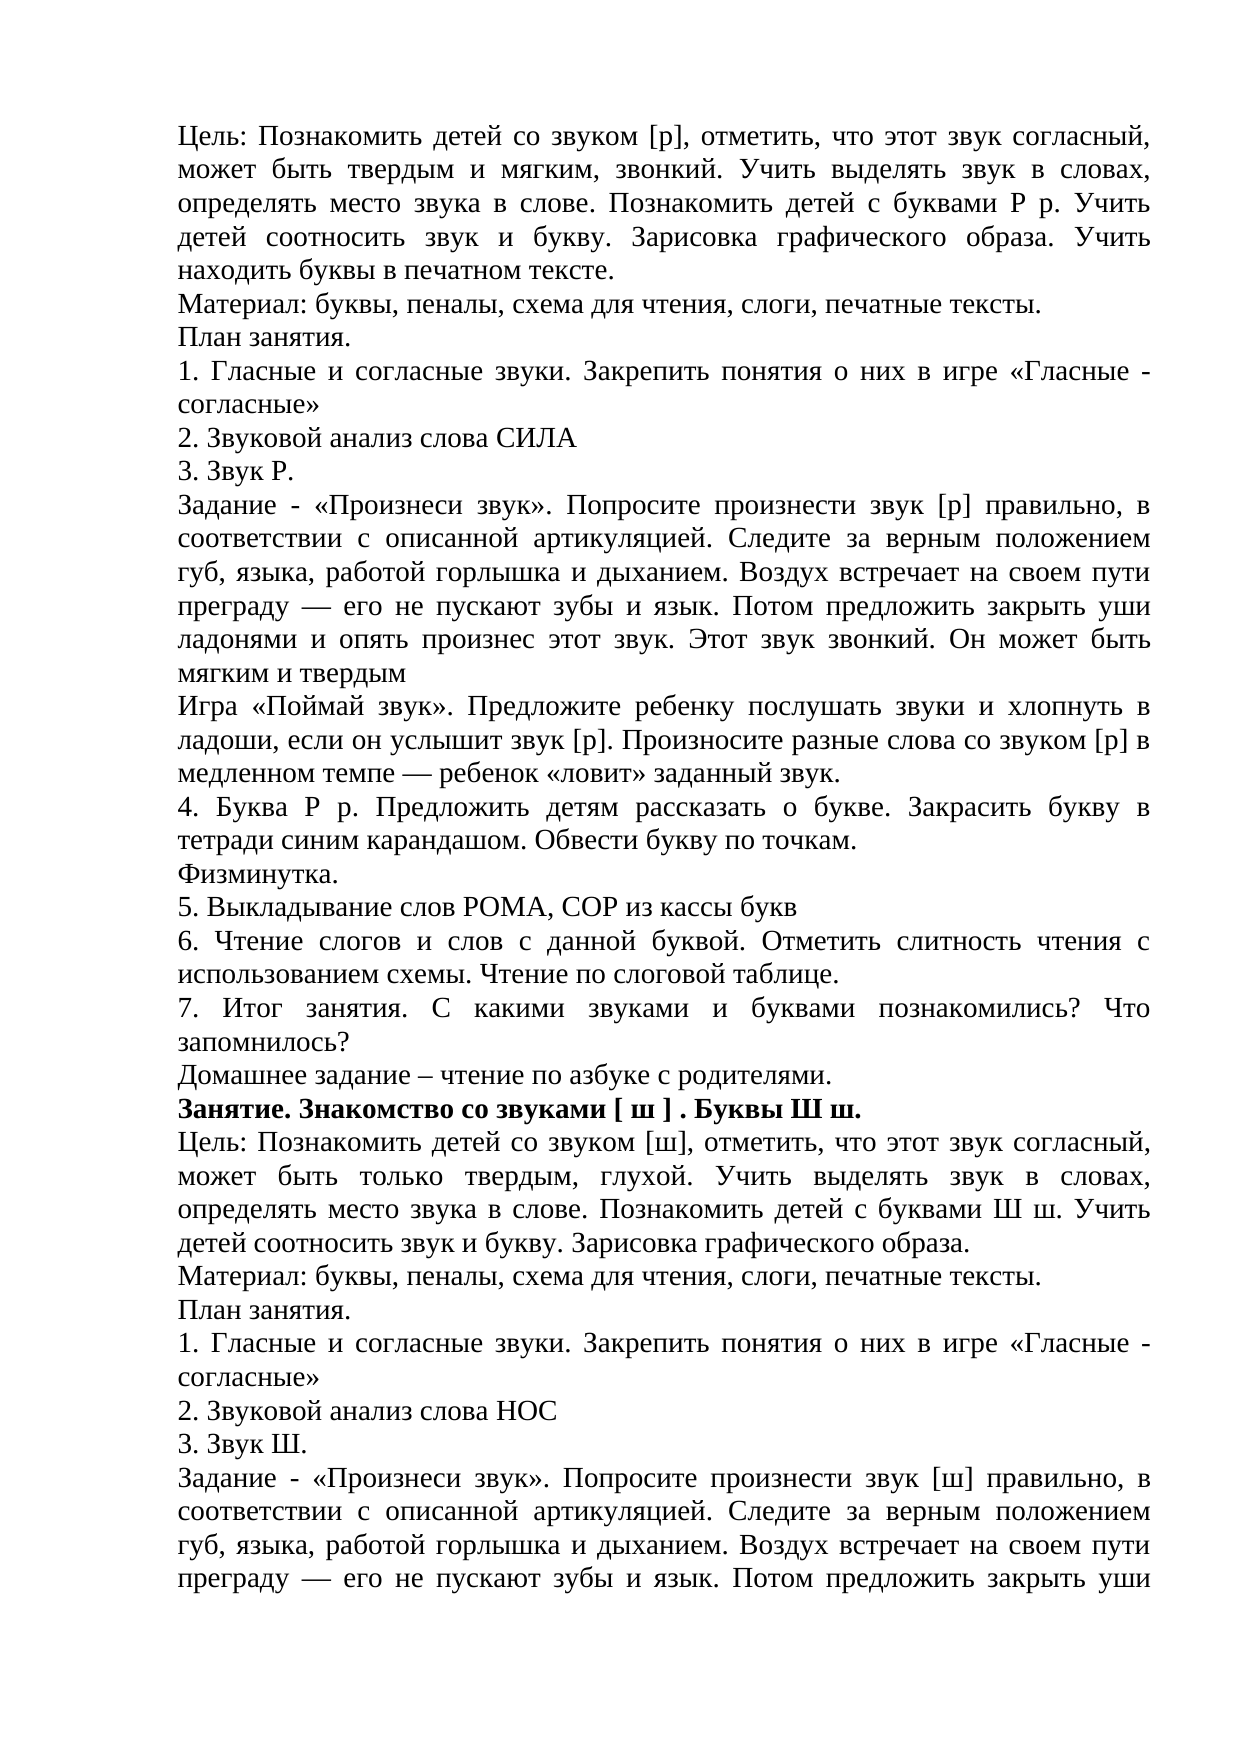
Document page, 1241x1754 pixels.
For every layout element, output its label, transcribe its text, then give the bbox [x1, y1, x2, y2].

text 7. Итог занятия. С какими звуками и буквами познакомились? Что запомнилось? [177, 990, 1152, 1057]
text План занятия. [177, 319, 1152, 353]
text Материал: буквы, пеналы, схема для чтения, слоги, печатные тексты. [177, 286, 1152, 319]
text Физминутка. [177, 856, 1152, 889]
text 5. Выкладывание слов РОМА, СОР из кассы букв [177, 889, 1152, 923]
text Домашнее задание – чтение по азбуке с родителями. [177, 1057, 1152, 1091]
text План занятия. [177, 1292, 1152, 1326]
text Задание - «Произнеси звук». Попросите произнести звук [р] правильно, в соответствии с описанной артикуляцией. Следите за верным положением губ, языка, работой горлышка и дыханием. Воздух встречает на своем пути преграду — его не пускают зубы и язык. Потом предложить закрыть уши ладонями и опять произнес этот звук. Этот звук звонкий. Он может быть мягким и твердым [177, 487, 1152, 688]
text 3. Звук Ш. [177, 1426, 1152, 1460]
text Игра «Поймай звук». Предложите ребенку послушать звуки и хлопнуть в ладоши, если он услышит звук [р]. Произносите разные слова со звуком [р] в медленном темпе — ребенок «ловит» заданный звук. [177, 688, 1152, 789]
text Материал: буквы, пеналы, схема для чтения, слоги, печатные тексты. [177, 1258, 1152, 1292]
text 1. Гласные и согласные звуки. Закрепить понятия о них в игре «Гласные - согласные» [177, 1326, 1152, 1393]
text 4. Буква Р р. Предложить детям рассказать о букве. Закрасить букву в тетради синим карандашом. Обвести букву по точкам. [177, 789, 1152, 856]
text 2. Звуковой анализ слова НОС [177, 1393, 1152, 1426]
text Занятие. Знакомство со звуками [ ш ] . Буквы Ш ш. [177, 1091, 1152, 1124]
text 2. Звуковой анализ слова СИЛА [177, 420, 1152, 453]
text 1. Гласные и согласные звуки. Закрепить понятия о них в игре «Гласные - согласные» [177, 353, 1152, 420]
text 6. Чтение слогов и слов с данной буквой. Отметить слитность чтения с использованием схемы. Чтение по слоговой таблице. [177, 923, 1152, 990]
text Цель: Познакомить детей со звуком [ш], отметить, что этот звук согласный, может быть только твердым, глухой. Учить выделять звук в словах, определять место звука в слове. Познакомить детей с буквами Ш ш. Учить детей соотносить звук и букву. Зарисовка графического образа. [177, 1124, 1152, 1258]
text Цель: Познакомить детей со звуком [р], отметить, что этот звук согласный, может быть твердым и мягким, звонкий. Учить выделять звук в словах, определять место звука в слове. Познакомить детей с буквами Р р. Учить детей соотносить звук и букву. Зарисовка графического образа. Учить находить буквы в печатном тексте. [177, 118, 1152, 286]
text 3. Звук Р. [177, 453, 1152, 487]
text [177, 1460, 1152, 1594]
